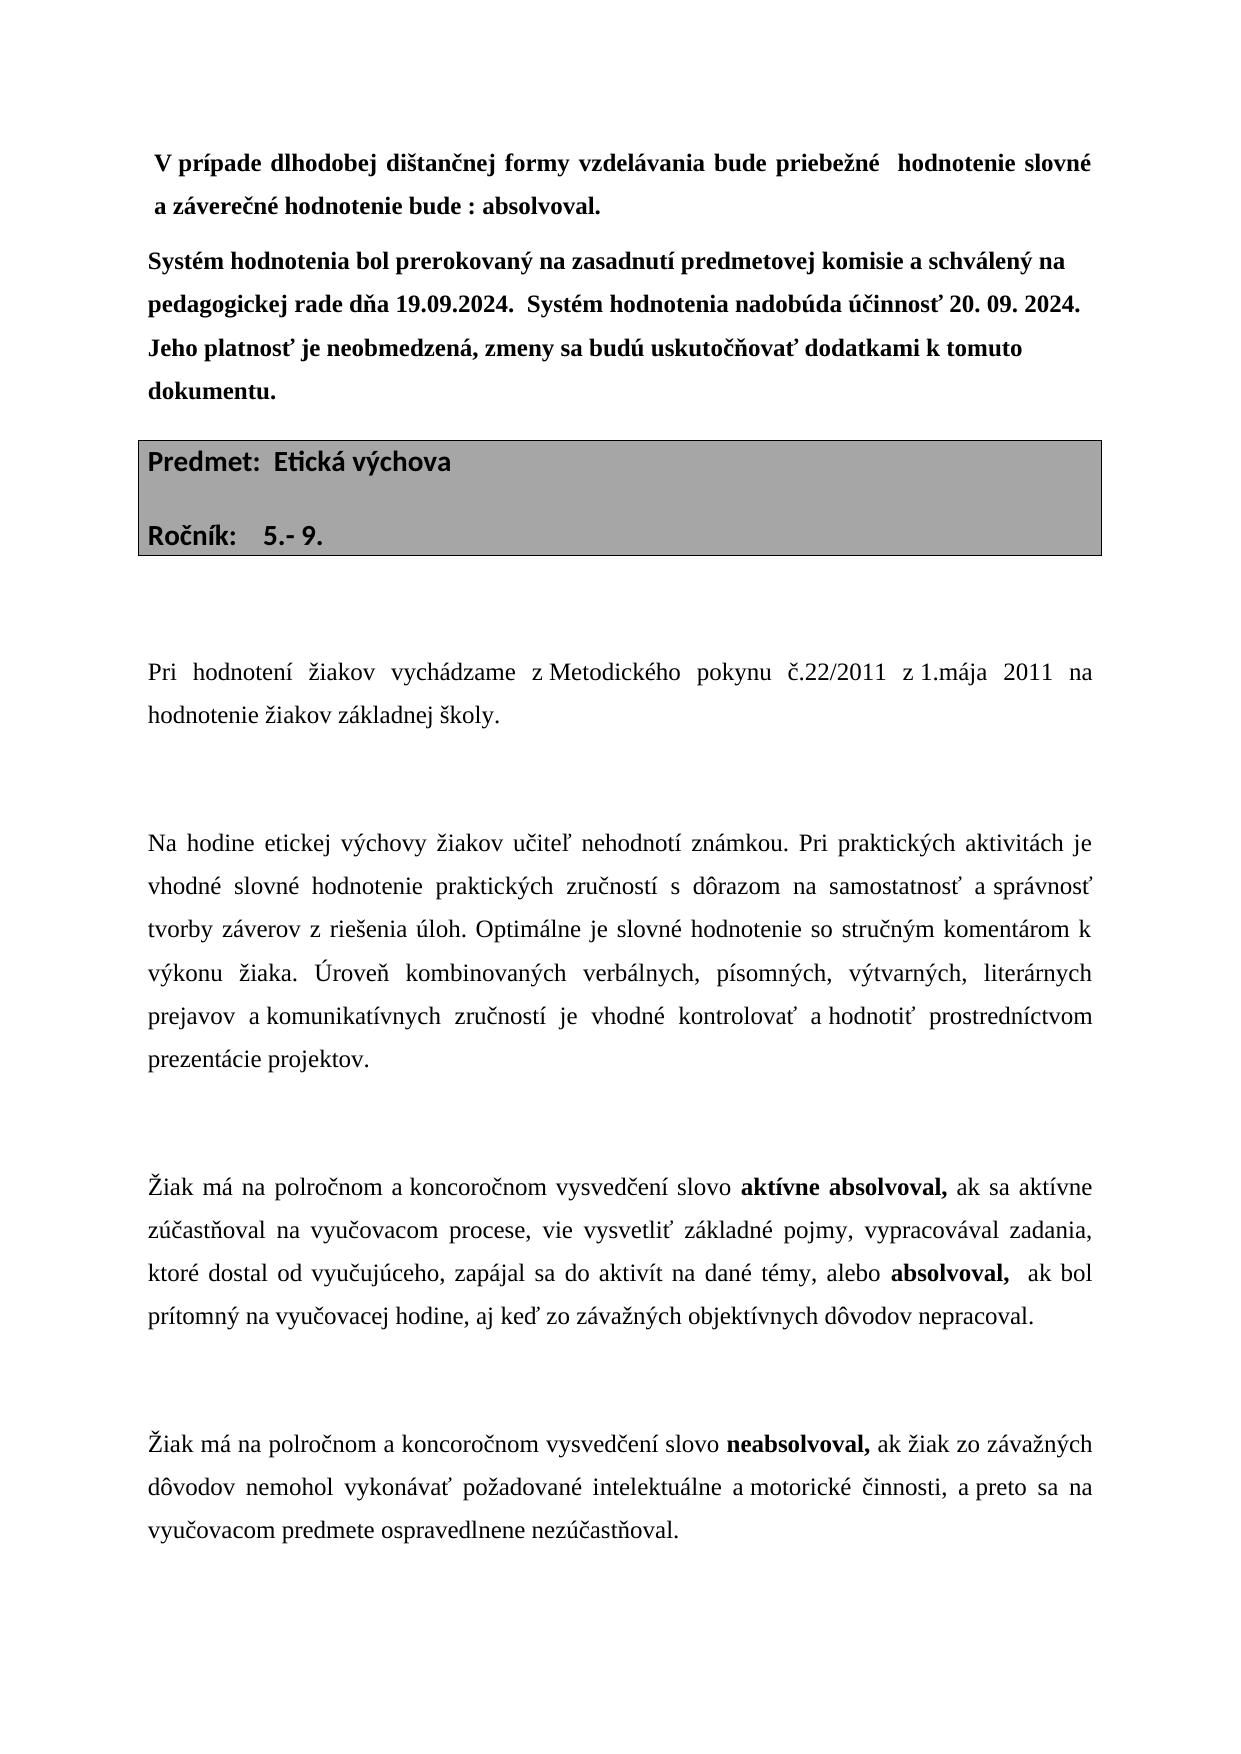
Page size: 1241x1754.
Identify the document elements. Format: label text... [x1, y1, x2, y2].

text V prípade dlhodobej dištančnej formy vzdelávania bude priebežné hodnotenie slovné a záverečné hodnotenie bude : absolvoval. [154, 148, 1093, 219]
text Na hodine etickej výchovy žiakov učiteľ nehodnotí známkou. Pri praktických aktivitách je vhodné slovné hodnotenie praktických zručností s dôrazom na samostatnosť a správnosť tvorby záverov z riešenia úloh. Optimálne je slovné hodnotenie so stručným komentárom k výkonu žiaka. Úroveň kombinovaných verbálnych, písomných, výtvarných, literárnych prejavov a komunikatívnych zručností je vhodné kontrolovať a hodnotiť prostredníctvom prezentácie projektov. [148, 828, 1093, 1073]
text Predmet: Etická výchova [139, 441, 1101, 478]
text Žiak má na polročnom a koncoročnom vysvedčení slovo neabsolvoval, ak žiak zo závažných dôvodov nemohol vykonávať požadované intelektuálne a motorické činnosti, a preto sa na vyučovacom predmete ospravedlnene nezúčastňoval. [148, 1429, 1093, 1544]
text Žiak má na polročnom a koncoročnom vysvedčení slovo aktívne absolvoval, ak sa aktívne zúčastňoval na vyučovacom procese, vie vysvetliť základné pojmy, vypracovával zadania, ktoré dostal od vyučujúceho, zapájal sa do aktivít na dané témy, alebo absolvoval, ak bol prítomný na vyučovacej hodine, aj keď zo závažných objektívnych dôvodov nepracoval. [148, 1172, 1093, 1330]
text Pri hodnotení žiakov vychádzame z Metodického pokynu č.22/2011 z 1.mája 2011 na hodnotenie žiakov základnej školy. [148, 657, 1093, 729]
text Ročník: 5.- 9. [139, 514, 1101, 555]
text Systém hodnotenia bol prerokovaný na zasadnutí predmetovej komisie a schválený na pedagogickej rade dňa 19.09.2024. Systém hodnotenia nadobúda účinnosť 20. 09. 2024. Jeho platnosť je neobmedzená, zmeny sa budú uskutočňovať dodatkami k tomuto dokumentu. [148, 246, 1093, 404]
